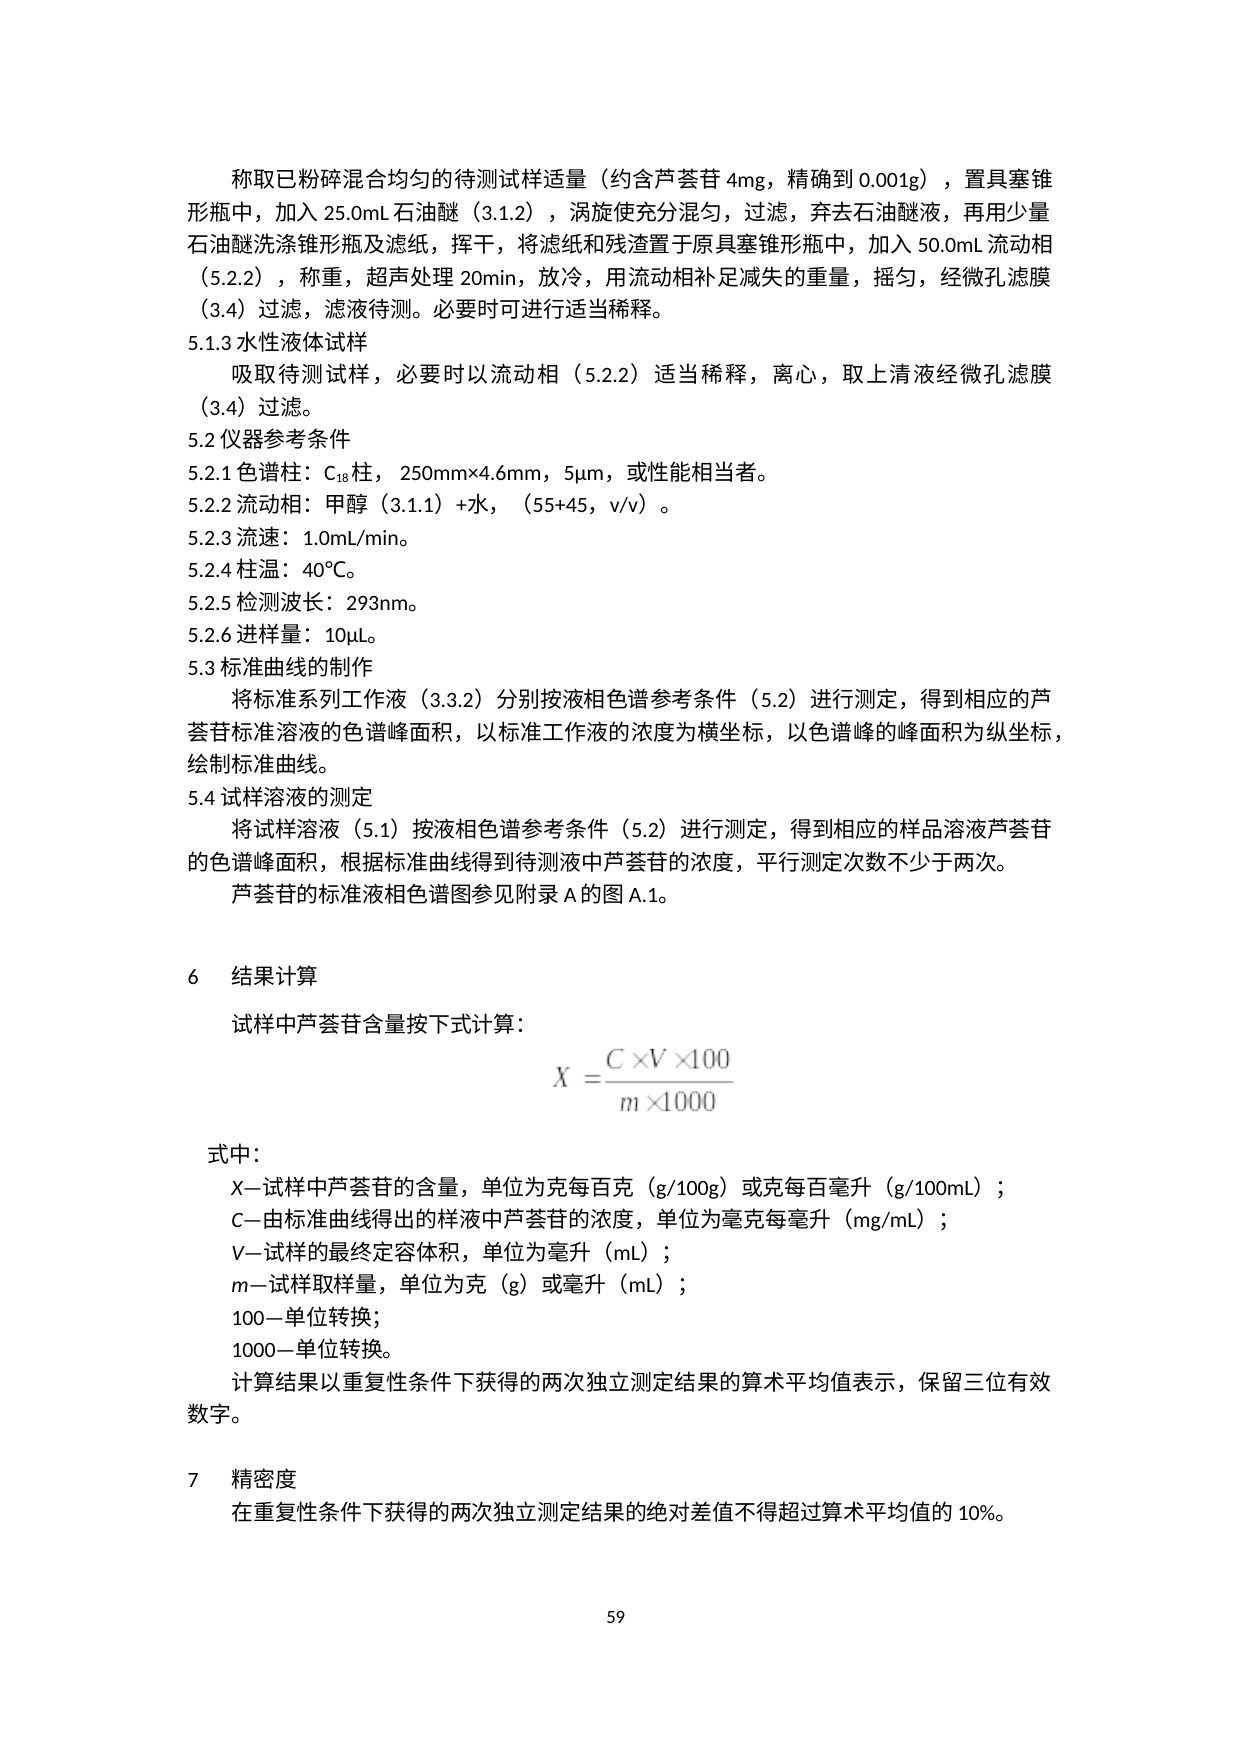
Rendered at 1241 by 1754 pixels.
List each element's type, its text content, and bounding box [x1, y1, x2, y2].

text 100—单位转换； [187, 1299, 1053, 1332]
text 5.1.3 水性液体试样 [187, 324, 1053, 357]
text V—试样的最终定容体积，单位为毫升（mL）； [187, 1234, 1053, 1267]
text 在重复性条件下获得的两次独立测定结果的绝对差值不得超过算术平均值的10%。 [187, 1494, 1053, 1527]
text 5.2.1 色谱柱：C18柱， 250mm×4.6mm，5μm，或性能相当者。 [187, 454, 1053, 487]
list 精密度 [187, 1462, 1053, 1494]
text 将试样溶液（5.1）按液相色谱参考条件（5.2）进行测定，得到相应的样品溶液芦荟苷的色谱峰面积，根据标准曲线得到待测液中芦荟苷的浓度，平行测定次数不少于两次。 [187, 812, 1053, 877]
text 芦荟苷的标准液相色谱图参见附录A的图A.1。 [187, 877, 1053, 909]
list 结果计算 [187, 958, 1053, 991]
text 5.2.3 流速：1.0mL/min。 [187, 519, 1053, 552]
text X—试样中芦荟苷的含量，单位为克每百克（g/100g）或克每百毫升（g/100mL）； [187, 1169, 1053, 1202]
text 称取已粉碎混合均匀的待测试样适量（约含芦荟苷4mg，精确到0.001g），置具塞锥形瓶中，加入25.0mL石油醚（3.1.2），涡旋使充分混匀，过滤，弃去石油醚液，再用少量石油醚洗涤锥形瓶及滤纸，挥干，将滤纸和残渣置于原具塞锥形瓶中，加入50.0mL流动相（5.2.2），称重，超声处理20min，放冷，用流动相补足减失的重量，摇匀，经微孔滤膜（3.4）过滤，滤液待测。必要时可进行适当稀释。 [187, 162, 1053, 324]
text 5.2.2 流动相：甲醇（3.1.1）+水，（55+45，v/v）。 [187, 487, 1053, 519]
text m—试样取样量，单位为克（g）或毫升（mL）； [187, 1267, 1053, 1299]
text 吸取待测试样，必要时以流动相（5.2.2）适当稀释，离心，取上清液经微孔滤膜（3.4）过滤。 [187, 357, 1053, 422]
text 5.4 试样溶液的测定 [187, 779, 1053, 812]
text 5.3 标准曲线的制作 [187, 649, 1053, 682]
text 试样中芦荟苷含量按下式计算： [187, 1007, 1053, 1039]
text 5.2.6 进样量：10μL。 [187, 617, 1053, 649]
text 式中： [187, 1137, 1053, 1169]
text 5.2.5 检测波长：293nm。 [187, 584, 1053, 617]
text 1000—单位转换。 [187, 1332, 1053, 1364]
text 5.2.4 柱温：40℃。 [187, 552, 1053, 584]
text C—由标准曲线得出的样液中芦荟苷的浓度，单位为毫克每毫升（mg/mL）； [187, 1202, 1053, 1234]
text 将标准系列工作液（3.3.2）分别按液相色谱参考条件（5.2）进行测定，得到相应的芦荟苷标准溶液的色谱峰面积，以标准工作液的浓度为横坐标，以色谱峰的峰面积为纵坐标，绘制标准曲线。 [187, 682, 1053, 779]
text 5.2 仪器参考条件 [187, 422, 1053, 454]
text 计算结果以重复性条件下获得的两次独立测定结果的算术平均值表示，保留三位有效数字。 [187, 1364, 1053, 1429]
